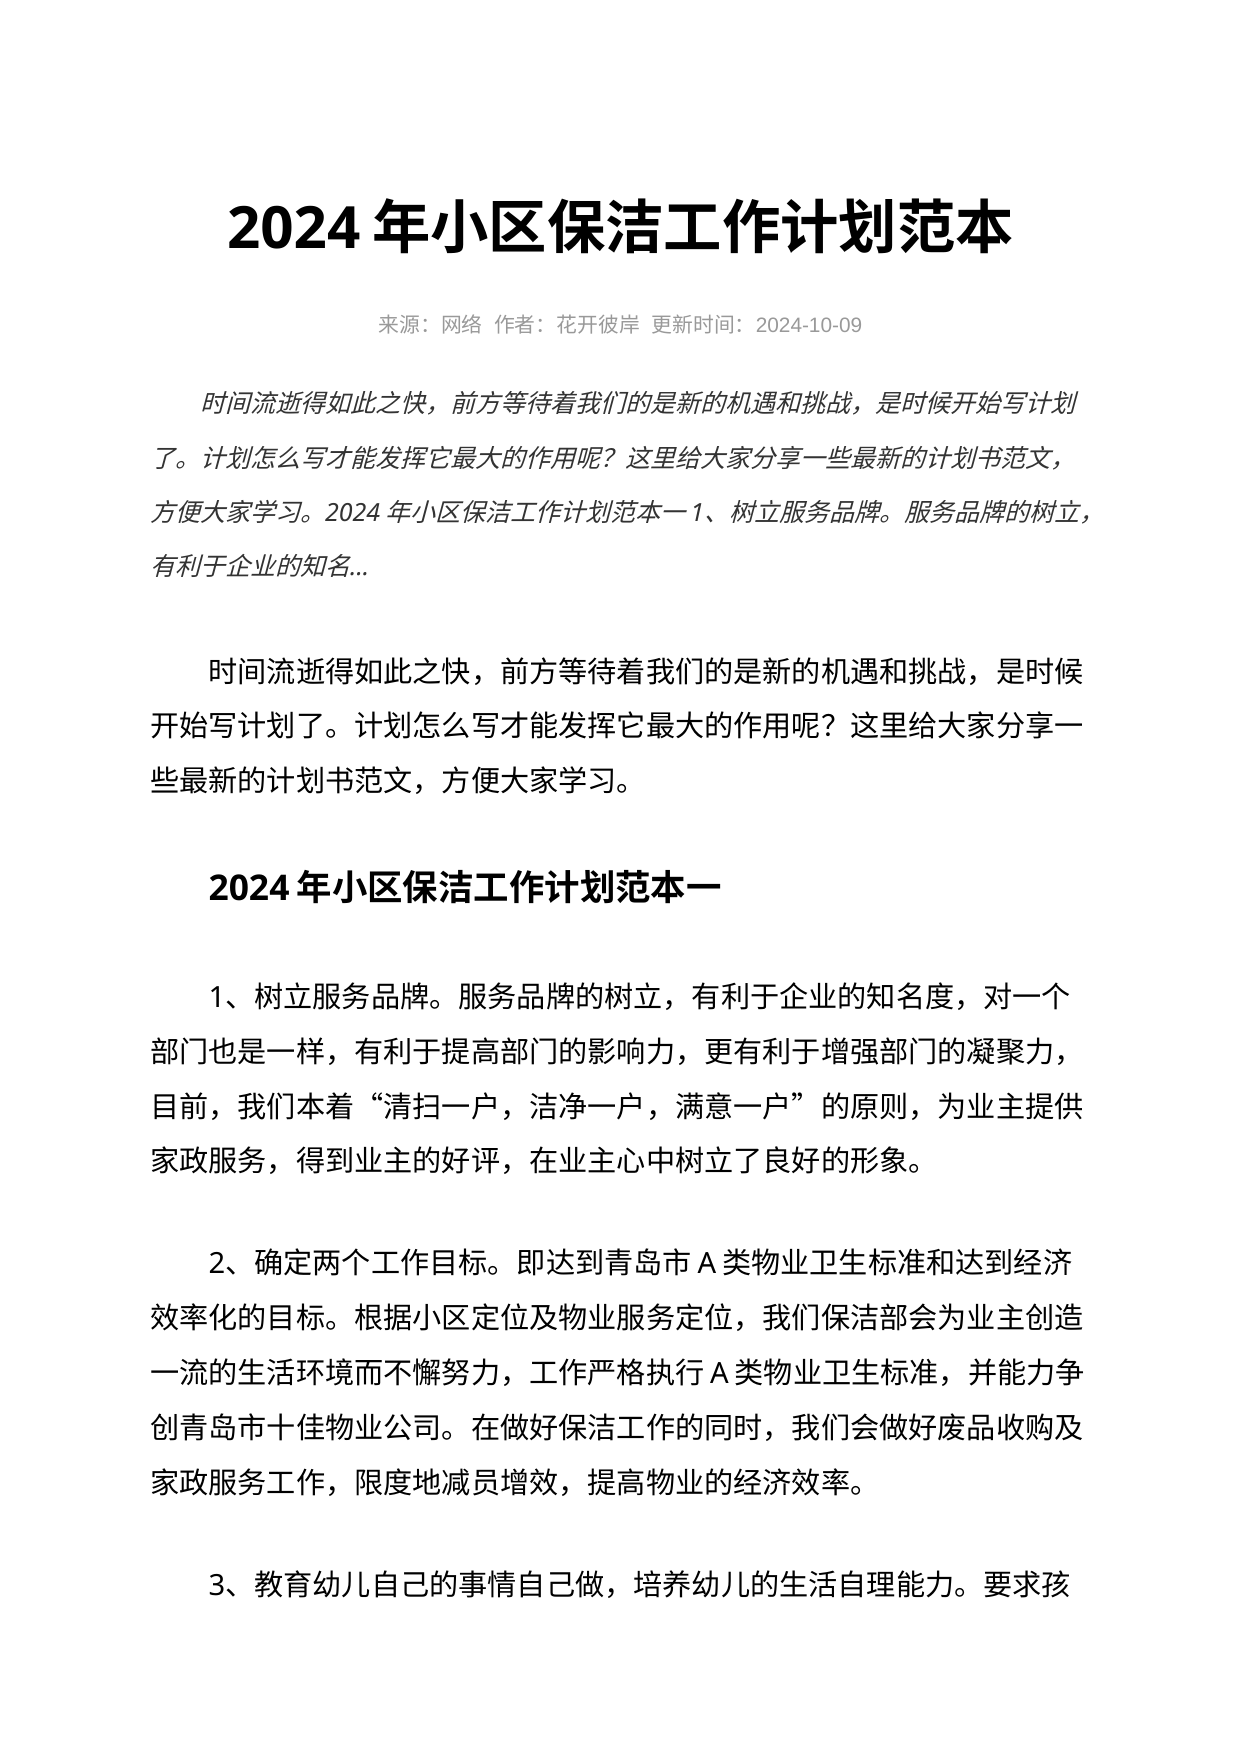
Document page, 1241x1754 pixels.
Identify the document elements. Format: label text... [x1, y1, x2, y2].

text 来源：网络 作者：花开彼岸 更新时间：2024-10-09 [150, 313, 1090, 337]
text 2、确定两个工作目标。即达到青岛市A类物业卫生标准和达到经济效率化的目标。根据小区定位及物业服务定位，我们保洁部会为业主创造一流的生活环境而不懈努力，工作严格执行A类物业卫生标准，并能力争创青岛市十佳物业公司。在做好保洁工作的同时，我们会做好废品收购及家政服务工作，限度地减员增效，提高物业的经济效率。 [150, 1240, 1090, 1502]
text 时间流逝得如此之快，前方等待着我们的是新的机遇和挑战，是时候开始写计划了。计划怎么写才能发挥它最大的作用呢？这里给大家分享一些最新的计划书范文，方便大家学习。2024年小区保洁工作计划范本一1、树立服务品牌。服务品牌的树立，有利于企业的知名... [150, 384, 1090, 583]
subtitle 2024年小区保洁工作计划范本 [150, 181, 1090, 266]
text 1、树立服务品牌。服务品牌的树立，有利于企业的知名度，对一个部门也是一样，有利于提高部门的影响力，更有利于增强部门的凝聚力，目前，我们本着“清扫一户，洁净一户，满意一户”的原则，为业主提供家政服务，得到业主的好评，在业主心中树立了良好的形象。 [150, 973, 1090, 1180]
text 时间流逝得如此之快，前方等待着我们的是新的机遇和挑战，是时候开始写计划了。计划怎么写才能发挥它最大的作用呢？这里给大家分享一些最新的计划书范文，方便大家学习。 [150, 648, 1090, 800]
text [150, 1561, 1090, 1604]
text 2024年小区保洁工作计划范本一 [150, 860, 1090, 911]
